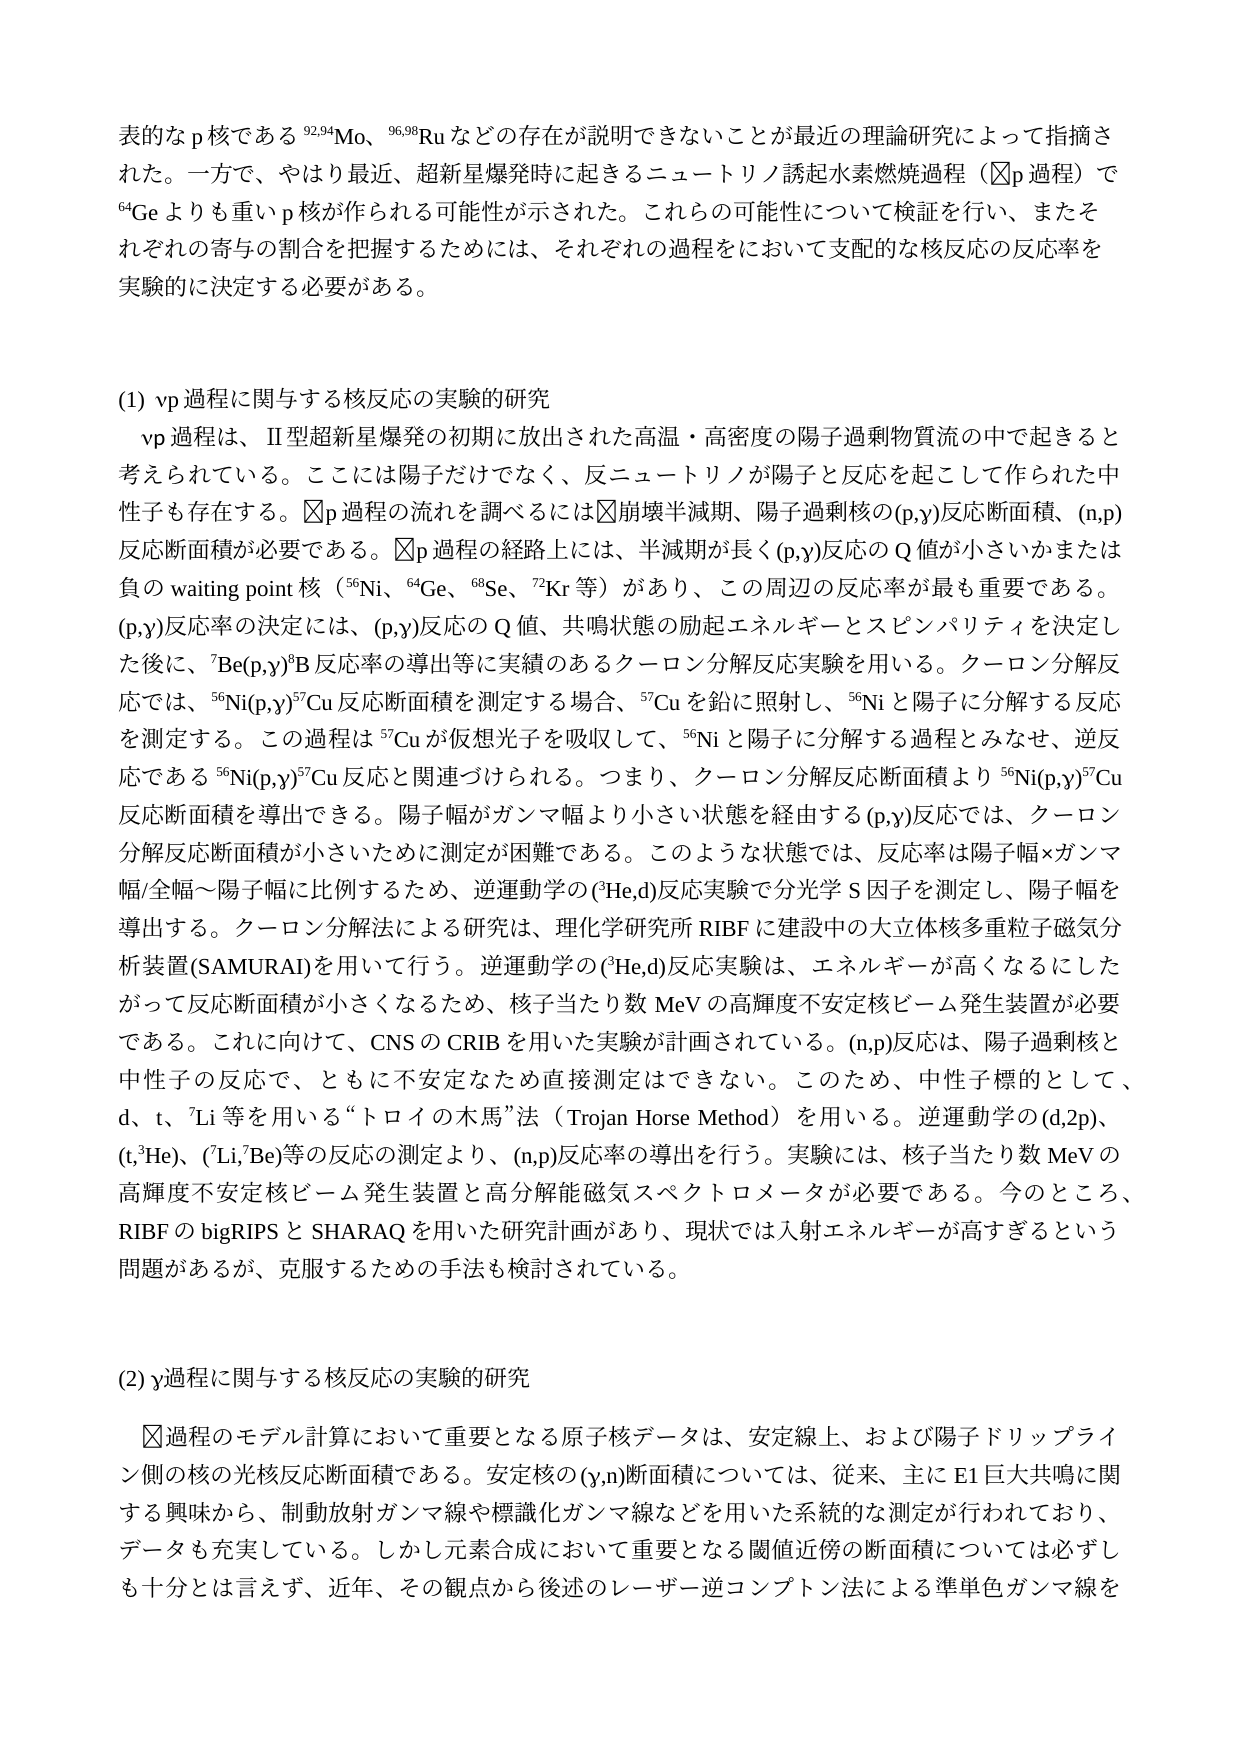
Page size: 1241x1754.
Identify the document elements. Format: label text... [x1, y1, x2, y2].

list p過程に関与する核反応の実験的研究 [118, 381, 1122, 414]
text (2) 過程に関与する核反応の実験的研究 [118, 1360, 1122, 1393]
text p過程は、Ⅱ型超新星爆発の初期に放出された高温・高密度の陽子過剰物質流の中で起きると考えられている。ここには陽子だけでなく、反ニュートリノが陽子と反応を起こして作られた中性子も存在する。p過程の流れを調べるには崩壊半減期、陽子過剰核の(p,)反応断面積、(n,p)反応断面積が必要である。p過程の経路上には、半減期が長く(p,)反応のQ値が小さいかまたは負のwaiting point核（56Ni、64Ge、68Se、72Kr等）があり、この周辺の反応率が最も重要である。(p,)反応率の決定には、(p,)反応のQ値、共鳴状態の励起エネルギーとスピンパリティを決定した後に、7Be(p,)8B反応率の導出等に実績のあるクーロン分解反応実験を用いる。クーロン分解反応では、56Ni(p,)57Cu反応断面積を測定する場合、57Cuを鉛に照射し、56Niと陽子に分解する反応を測定する。この過程は57Cuが仮想光子を吸収して、56Niと陽子に分解する過程とみなせ、逆反応である56Ni(p,)57Cu反応と関連づけられる。つまり、クーロン分解反応断面積より56Ni(p,)57Cu反応断面積を導出できる。陽子幅がガンマ幅より小さい状態を経由する(p,)反応では、クーロン分解反応断面積が小さいために測定が困難である。このような状態では、反応率は陽子幅×ガンマ幅/全幅～陽子幅に比例するため、逆運動学の(3He,d)反応実験で分光学S因子を測定し、陽子幅を導出する。クーロン分解法による研究は、理化学研究所RIBFに建設中の大立体核多重粒子磁気分析装置(SAMURAI)を用いて行う。逆運動学の(3He,d)反応実験は、エネルギーが高くなるにしたがって反応断面積が小さくなるため、核子当たり数MeVの高輝度不安定核ビーム発生装置が必要である。これに向けて、CNSのCRIBを用いた実験が計画されている。(n,p)反応は、陽子過剰核と中性子の反応で、ともに不安定なため直接測定はできない。このため、中性子標的として、d、t、7Li等を用いる“トロイの木馬”法（Trojan Horse Method）を用いる。逆運動学の(d,2p)、(t,3He)、(7Li,7Be)等の反応の測定より、(n,p)反応率の導出を行う。実験には、核子当たり数MeVの高輝度不安定核ビーム発生装置と高分解能磁気スペクトロメータが必要である。今のところ、RIBFのbigRIPSとSHARAQを用いた研究計画があり、現状では入射エネルギーが高すぎるという問題があるが、克服するための手法も検討されている。 [118, 419, 1122, 1284]
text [118, 118, 1122, 302]
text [118, 1419, 1122, 1603]
